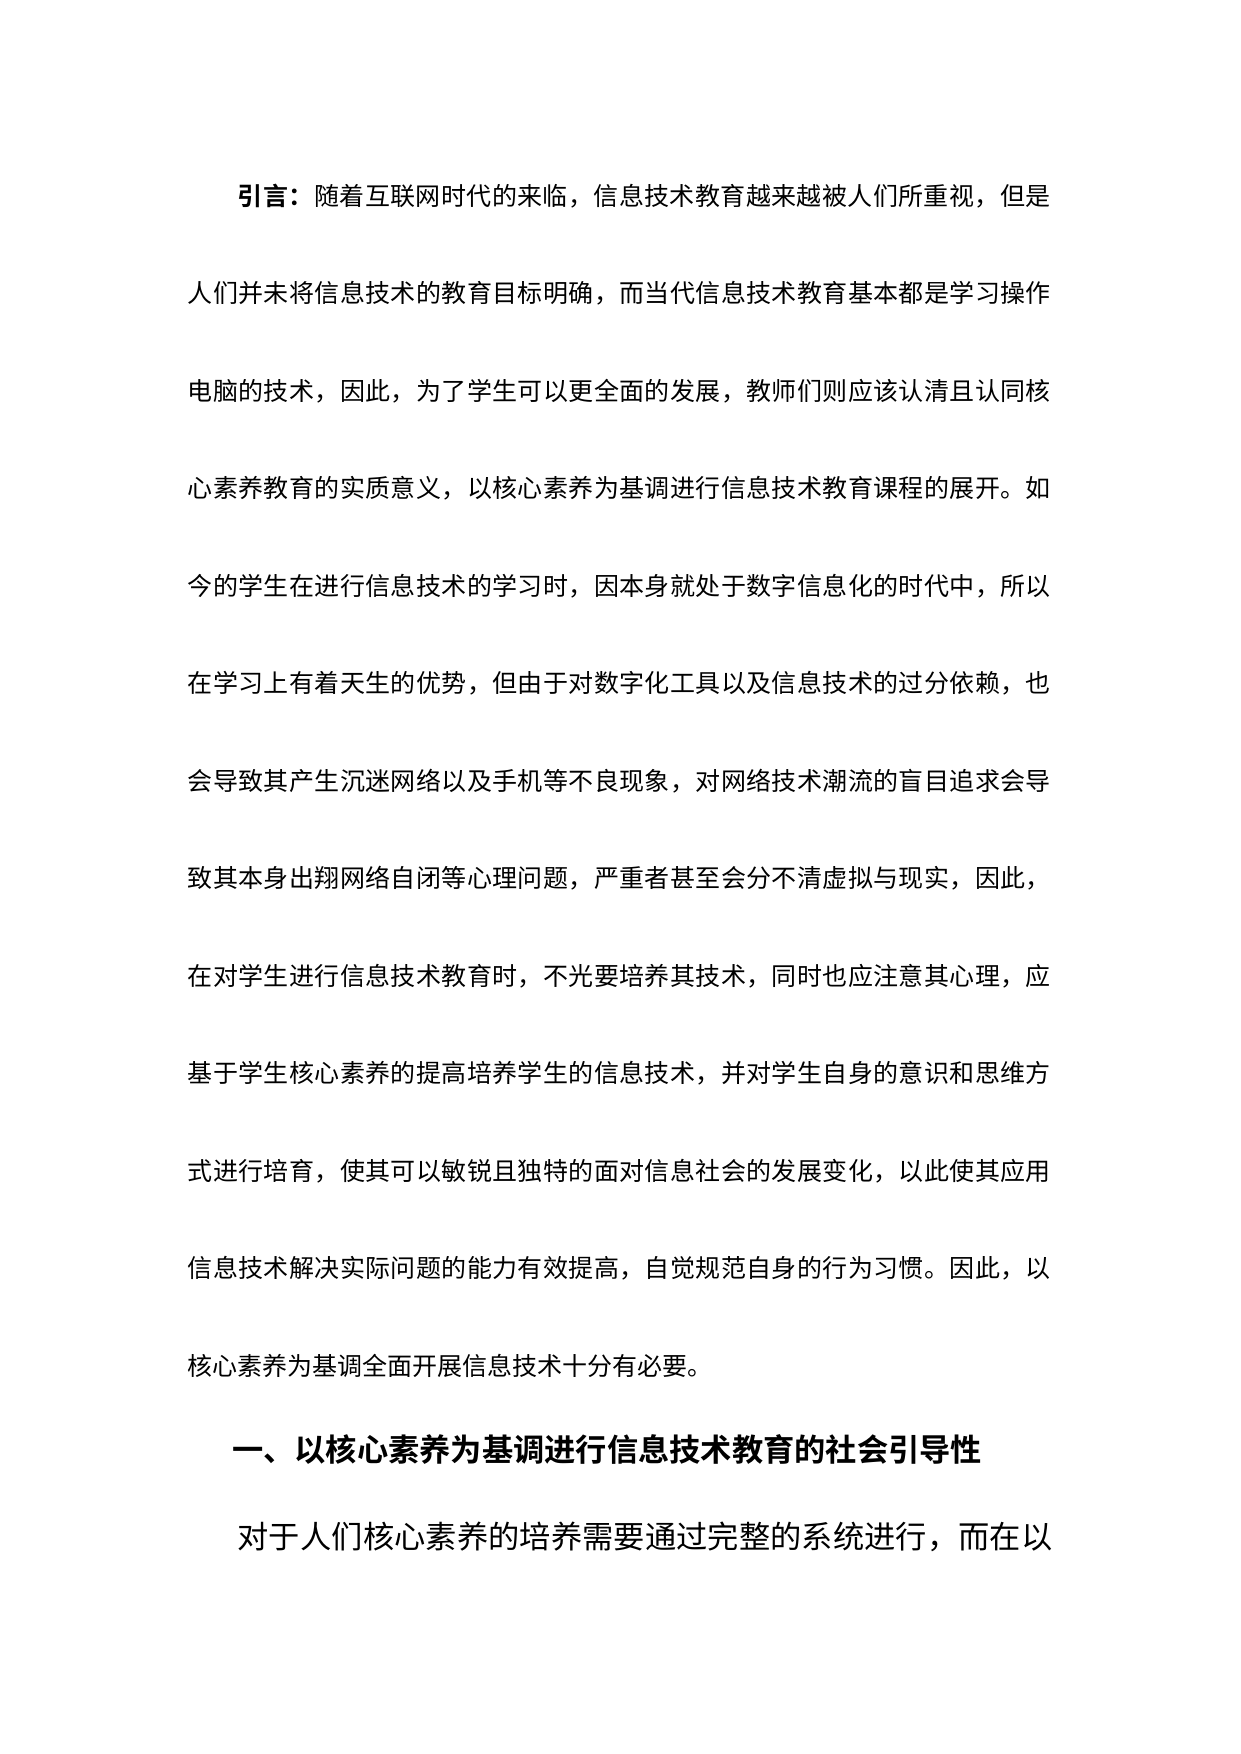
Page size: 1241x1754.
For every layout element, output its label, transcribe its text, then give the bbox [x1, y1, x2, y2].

text 引言：随着互联网时代的来临，信息技术教育越来越被人们所重视，但是人们并未将信息技术的教育目标明确，而当代信息技术教育基本都是学习操作电脑的技术，因此，为了学生可以更全面的发展，教师们则应该认清且认同核心素养教育的实质意义，以核心素养为基调进行信息技术教育课程的展开。如今的学生在进行信息技术的学习时，因本身就处于数字信息化的时代中，所以在学习上有着天生的优势，但由于对数字化工具以及信息技术的过分依赖，也会导致其产生沉迷网络以及手机等不良现象，对网络技术潮流的盲目追求会导致其本身出翔网络自闭等心理问题，严重者甚至会分不清虚拟与现实，因此，在对学生进行信息技术教育时，不光要培养其技术，同时也应注意其心理，应基于学生核心素养的提高培养学生的信息技术，并对学生自身的意识和思维方式进行培育，使其可以敏锐且独特的面对信息社会的发展变化，以此使其应用信息技术解决实际问题的能力有效提高，自觉规范自身的行为习惯。因此，以核心素养为基调全面开展信息技术十分有必要。 [187, 162, 1053, 1397]
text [187, 1503, 1053, 1568]
list 以核心素养为基调进行信息技术教育的社会引导性 [187, 1415, 1053, 1480]
